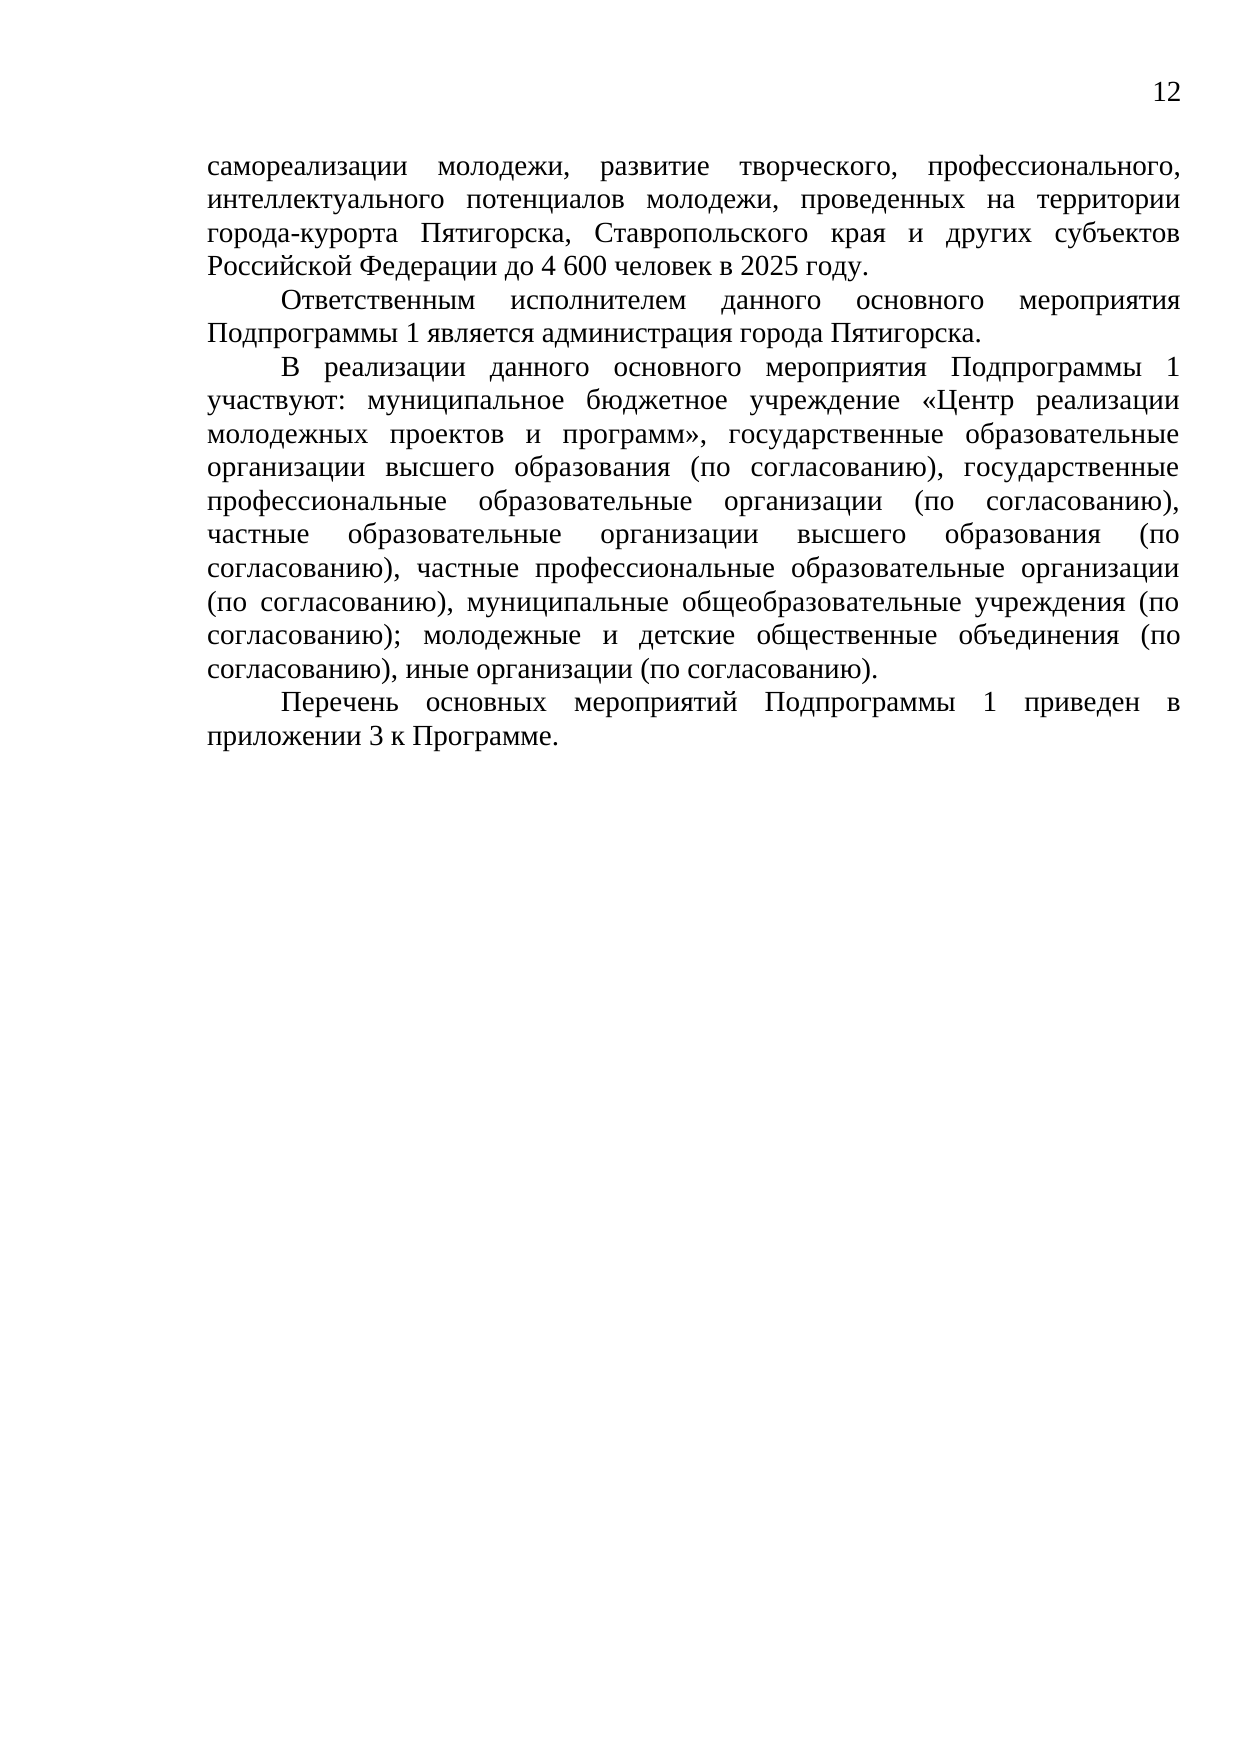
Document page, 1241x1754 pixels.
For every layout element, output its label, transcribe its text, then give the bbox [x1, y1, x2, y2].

text В реализации данного основного мероприятия Подпрограммы 1 участвуют: муниципальное бюджетное учреждение «Центр реализации молодежных проектов и программ», государственные образовательные организации высшего образования (по согласованию), государственные профессиональные образовательные организации (по согласованию), частные образовательные организации высшего образования (по согласованию), частные профессиональные образовательные организации (по согласованию), муниципальные общеобразовательные учреждения (по согласованию); молодежные и детские общественные объединения (по согласованию), иные организации (по согласованию). [207, 349, 1181, 416]
text Перечень основных мероприятий Подпрограммы 1 приведен в приложении 3 к Программе. [207, 684, 1181, 751]
text Ответственным исполнителем данного основного мероприятия Подпрограммы 1 является администрация города Пятигорска. [207, 282, 1181, 349]
text В реализации данного основного мероприятия Подпрограммы 1 участвуют: муниципальное бюджетное учреждение «Центр реализации молодежных проектов и программ», государственные образовательные организации высшего образования (по согласованию), государственные профессиональные образовательные организации (по согласованию), частные образовательные организации высшего образования (по согласованию), частные профессиональные образовательные организации (по согласованию), муниципальные общеобразовательные учреждения (по согласованию); молодежные и детские общественные объединения (по согласованию), иные организации (по согласованию). [207, 617, 1181, 684]
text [207, 148, 1181, 282]
